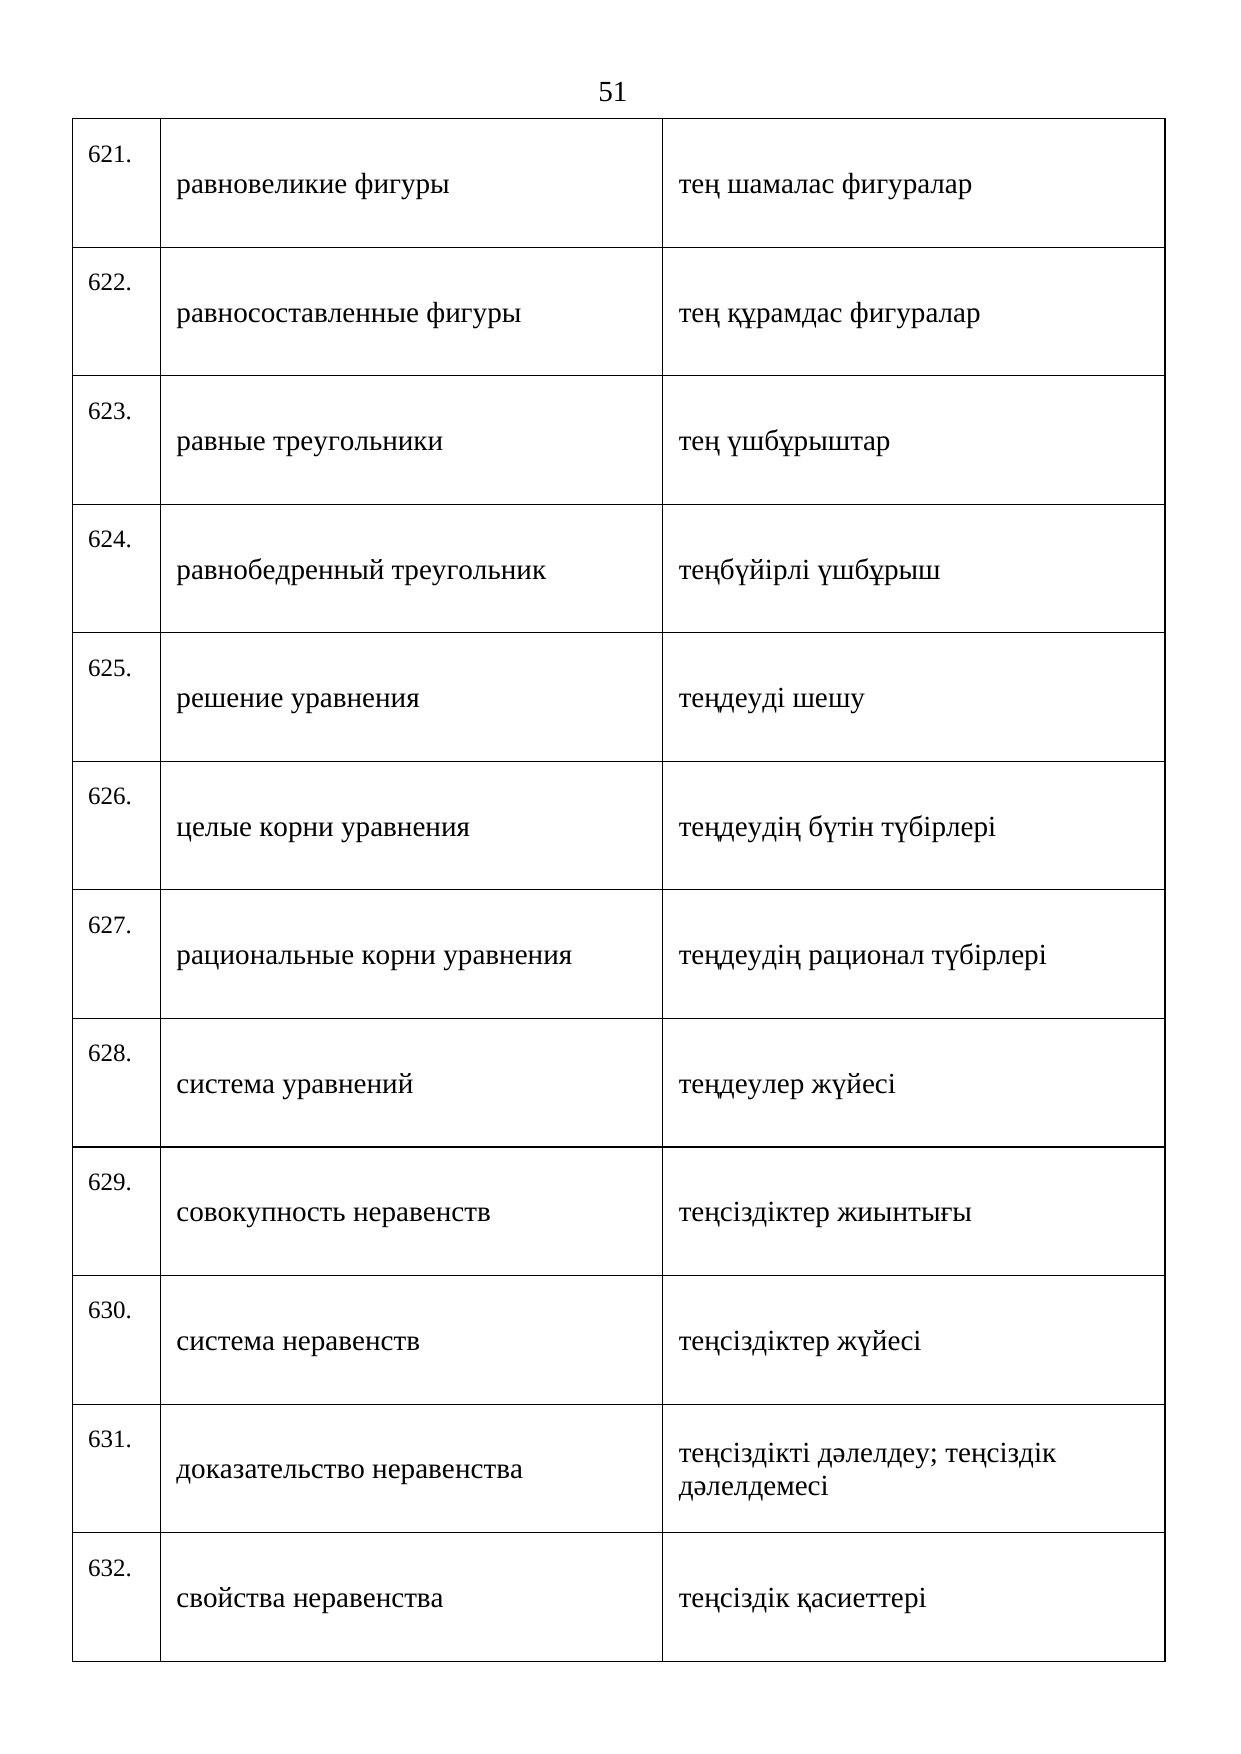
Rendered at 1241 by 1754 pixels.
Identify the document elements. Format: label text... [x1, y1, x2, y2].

table_cell теңсіздік қасиеттері [663, 1533, 1164, 1661]
table_cell [73, 119, 160, 247]
table_cell решение уравнения [161, 633, 662, 761]
table_cell теңсіздікті дәлелдеу; теңсіздік дәлелдемесі [663, 1405, 1164, 1532]
table_cell система неравенств [161, 1276, 662, 1403]
table_cell [73, 505, 160, 632]
table_cell [73, 1405, 160, 1532]
table_cell система уравнений [161, 1019, 662, 1146]
table_cell теңдеулер жүйесі [663, 1019, 1164, 1146]
table_cell [73, 633, 160, 761]
table_cell теңбүйірлі үшбұрыш [663, 505, 1164, 632]
table_cell тең үшбұрыштар [663, 376, 1164, 504]
table_cell [73, 1276, 160, 1403]
table_cell равносоставленные фигуры [161, 248, 662, 375]
table_cell [73, 890, 160, 1018]
table_cell [73, 1533, 160, 1661]
table_cell совокупность неравенств [161, 1148, 662, 1275]
table_cell [73, 1148, 160, 1275]
table_cell целые корни уравнения [161, 762, 662, 889]
table_cell [73, 376, 160, 504]
table_cell равнобедренный треугольник [161, 505, 662, 632]
table_cell тең құрамдас фигуралар [663, 248, 1164, 375]
table_cell теңсіздіктер жиынтығы [663, 1148, 1164, 1275]
table_cell тең шамалас фигуралар [663, 119, 1164, 247]
table_cell равновеликие фигуры [161, 119, 662, 247]
table_cell теңдеудің рационал түбірлері [663, 890, 1164, 1018]
table_cell теңдеуді шешу [663, 633, 1164, 761]
table_cell [73, 762, 160, 889]
table_cell [73, 248, 160, 375]
table_cell доказательство неравенства [161, 1405, 662, 1532]
table_cell теңсіздіктер жүйесі [663, 1276, 1164, 1403]
table_cell рациональные корни уравнения [161, 890, 662, 1018]
table_cell равные треугольники [161, 376, 662, 504]
table_cell [73, 1019, 160, 1146]
table_cell свойства неравенства [161, 1533, 662, 1661]
table_cell теңдеудің бүтін түбірлері [663, 762, 1164, 889]
